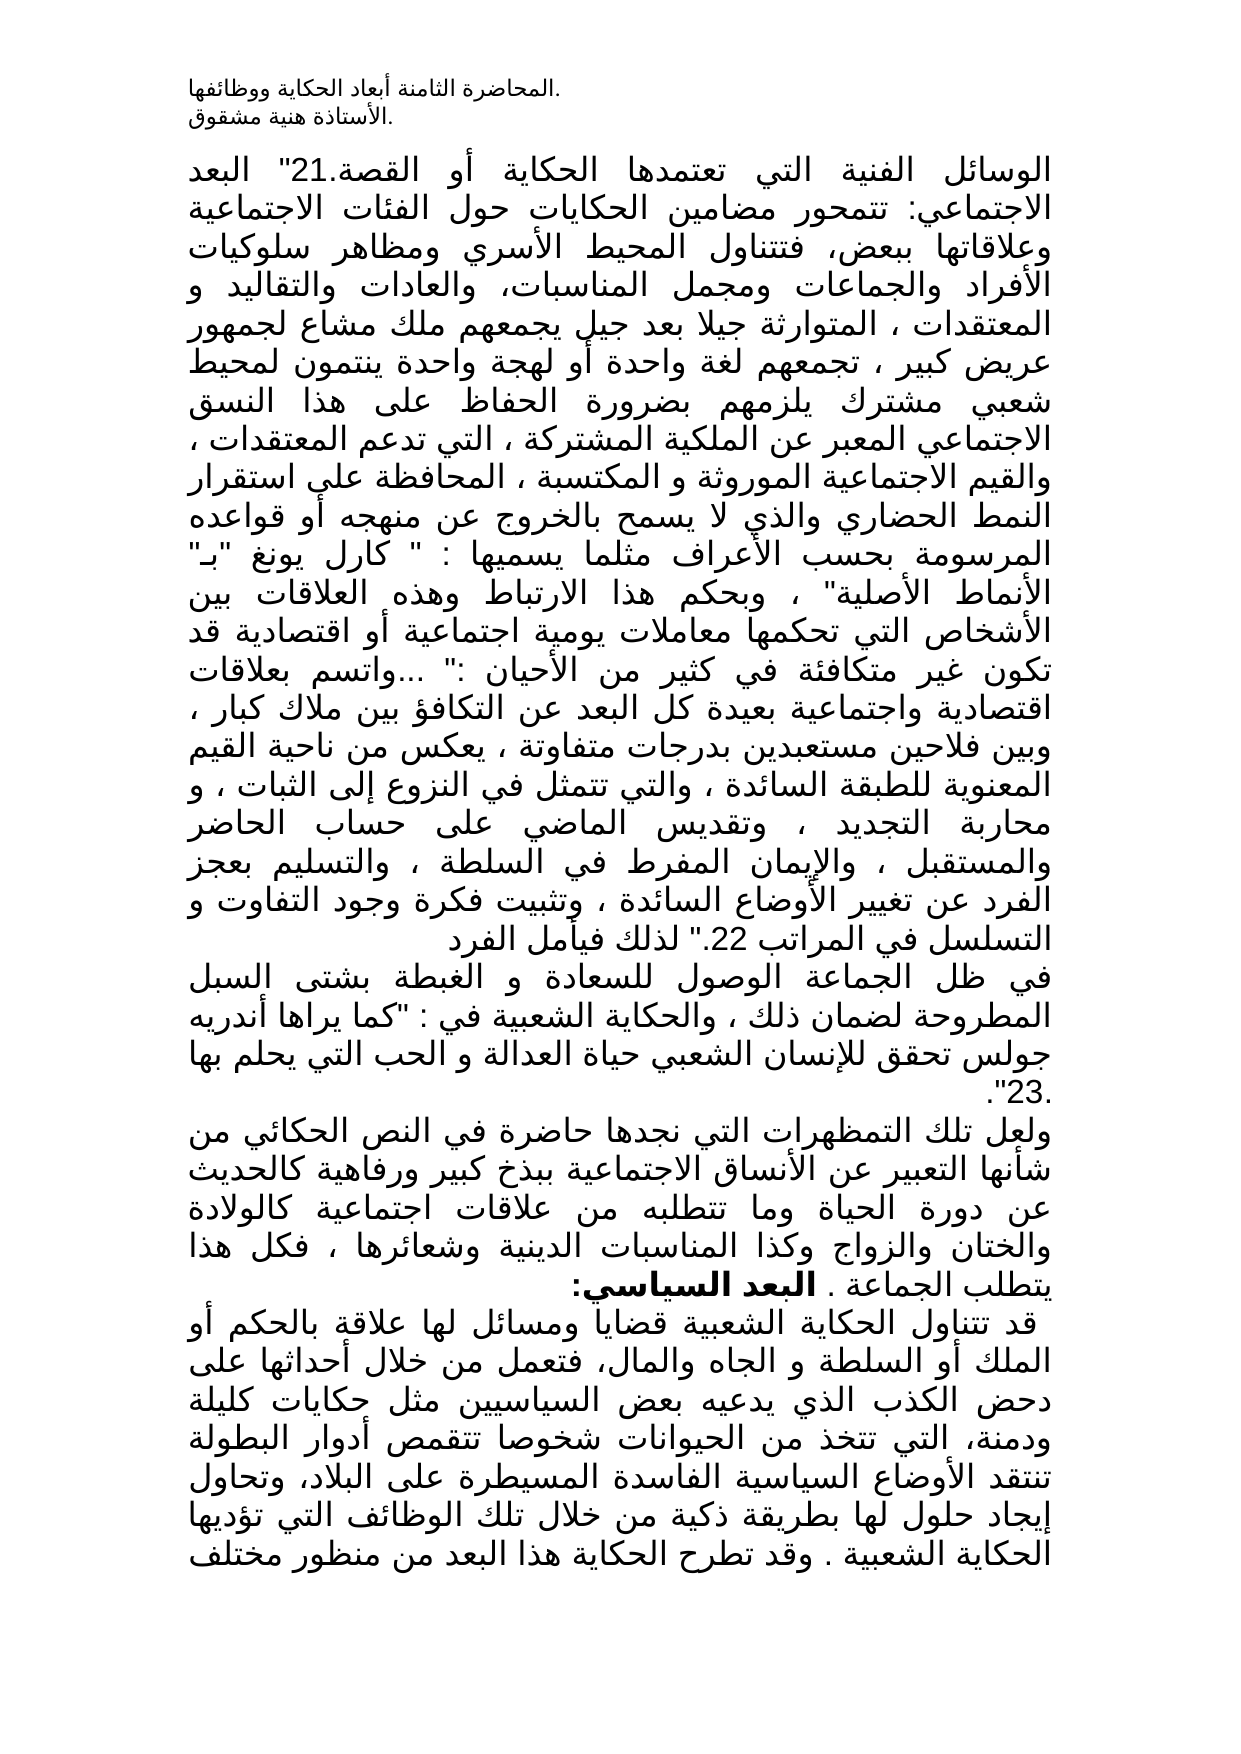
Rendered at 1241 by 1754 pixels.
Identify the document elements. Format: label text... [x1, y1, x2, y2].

text في ظل الجماعة الوصول للسعادة و الغبطة بشتى السبل المطروحة لضمان ذلك ، والحكاية الشعبية في : "كما يراها أندريه جولس تحقق للإنسان الشعبي حياة العدالة و الحب التي يحلم بها .23". [187, 957, 1053, 1111]
text ولعل تلك التمظهرات التي نجدها حاضرة في النص الحكائي من شأنها التعبير عن الأنساق الاجتماعية ببذخ كبير ورفاهية كالحديث عن دورة الحياة وما تتطلبه من علاقات اجتماعية كالولادة والختان والزواج وكذا المناسبات الدينية وشعائرها ، فكل هذا يتطلب الجماعة . البعد السياسي: [187, 1111, 1053, 1303]
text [187, 1303, 1053, 1572]
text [187, 150, 1053, 957]
